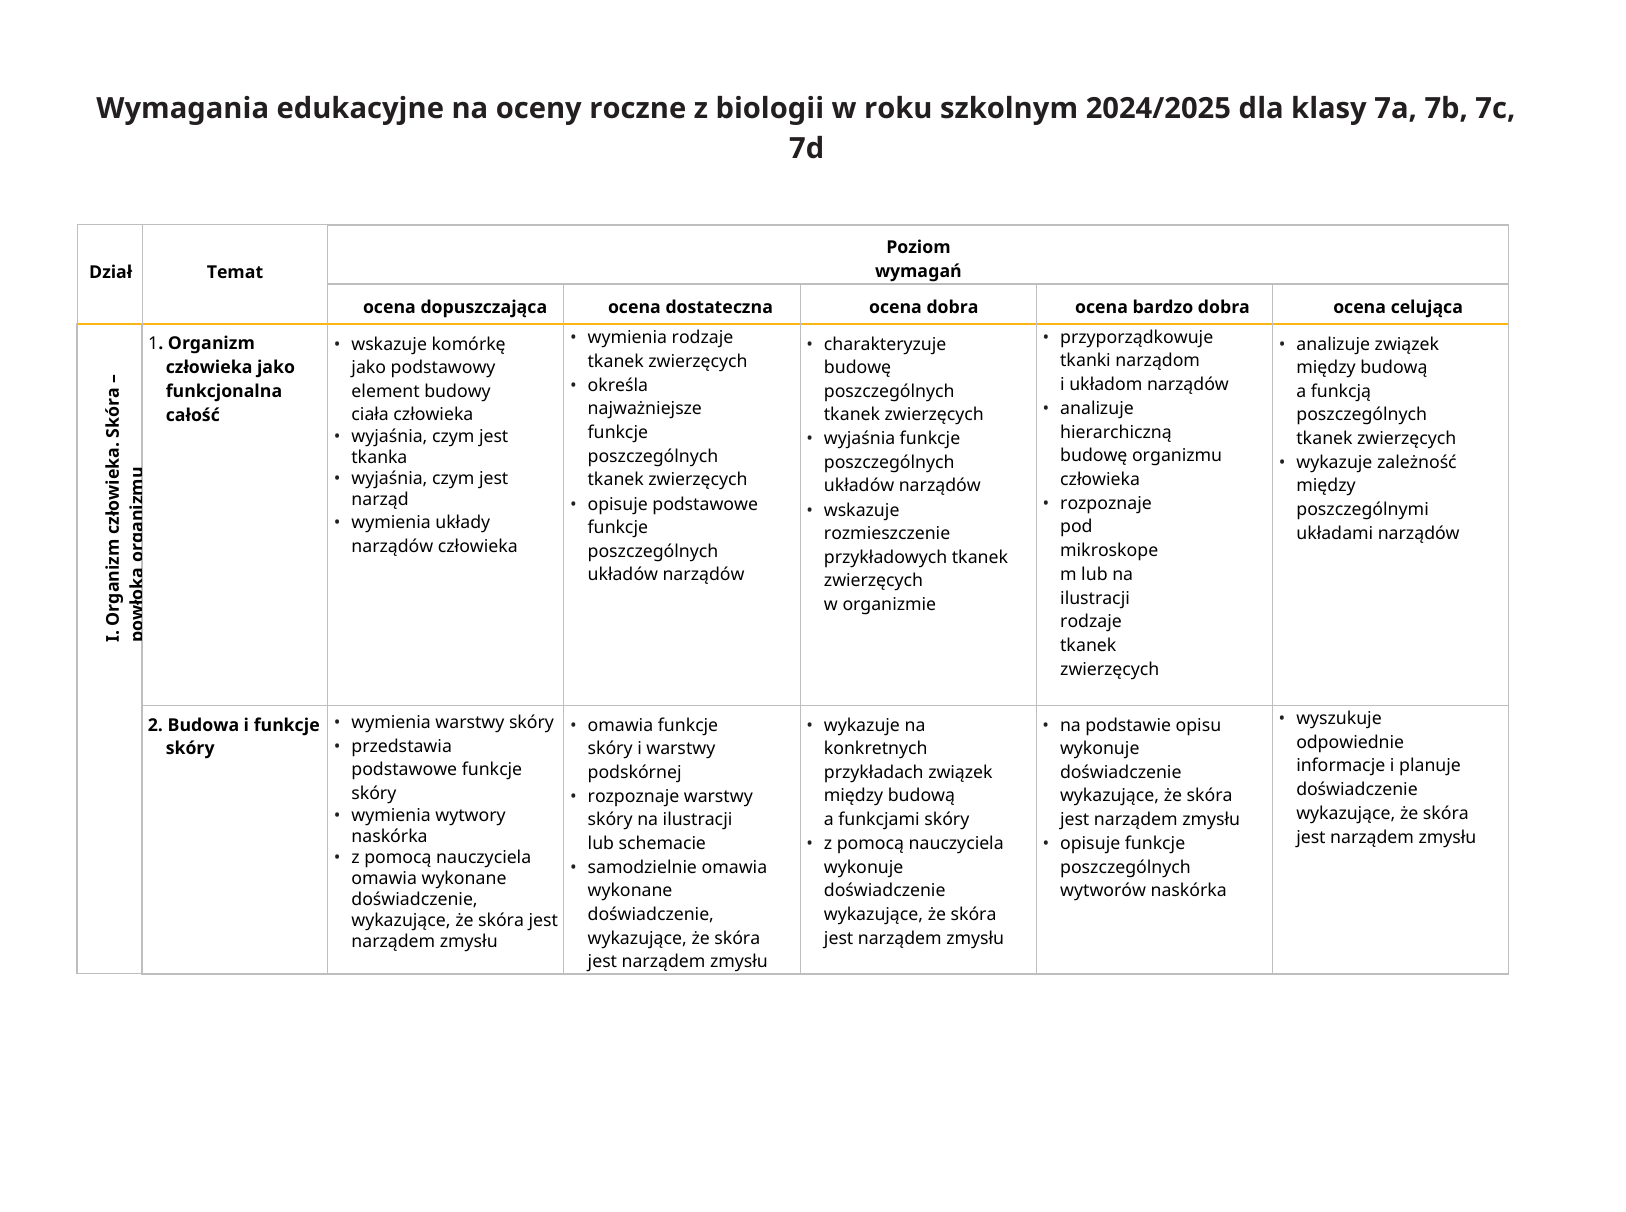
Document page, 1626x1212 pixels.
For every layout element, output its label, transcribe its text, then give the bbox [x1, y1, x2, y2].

table_header Poziom wymagań [328, 226, 1508, 283]
table_cell na podstawie opisu wykonuje doświadczenie wykazujące, że skóra jest narządem zmysłu opisuje funkcje poszczególnych wytworów naskórka [1037, 706, 1272, 973]
table_cell omawia funkcje skóry i warstwy podskórnej rozpoznaje warstwy skóry na ilustracji lub schemacie samodzielnie omawia wykonane doświadczenie, wykazujące, że skóra jest narządem zmysłu [564, 706, 800, 973]
table_cell ocena dopuszczająca [328, 285, 563, 323]
table_cell wykazuje na konkretnych przykładach związek między budową a funkcjami skóry z pomocą nauczyciela wykonuje doświadczenie wykazujące, że skóra jest narządem zmysłu [801, 706, 1036, 973]
table_cell I. Organizm człowieka. Skóra – powłoka organizmu [78, 325, 141, 973]
table_cell ocena bardzo dobra [1037, 285, 1272, 323]
table_cell ocena dobra [801, 285, 1036, 323]
text Wymagania edukacyjne na oceny roczne z biologii w roku szkolnym 2024/2025 dla klasy 7a, 7b, 7c, 7d [92, 87, 1521, 167]
table_cell ocena celująca [1273, 285, 1508, 323]
table_header Temat [143, 225, 327, 323]
table_header Dział [78, 225, 142, 323]
table_cell wymienia warstwy skóry przedstawia podstawowe funkcje skóry wymienia wytwory naskórka z pomocą nauczyciela omawia wykonane doświadczenie, wykazujące, że skóra jest narządem zmysłu [328, 706, 563, 973]
table_cell 1. Organizm człowieka jako funkcjonalna całość [143, 325, 327, 705]
table_cell analizuje związek między budową a funkcją poszczególnych tkanek zwierzęcych wykazuje zależność między poszczególnymi układami narządów [1273, 325, 1508, 705]
table_cell wymienia rodzaje tkanek zwierzęcych określa najważniejsze funkcje poszczególnych tkanek zwierzęcych opisuje podstawowe funkcje poszczególnych układów narządów [564, 325, 800, 705]
table_cell wskazuje komórkę jako podstawowy element budowy ciała człowieka wyjaśnia, czym jest tkanka wyjaśnia, czym jest narząd wymienia układy narządów człowieka [328, 325, 563, 705]
table_cell wyszukuje odpowiednie informacje i planuje doświadczenie wykazujące, że skóra jest narządem zmysłu [1273, 706, 1508, 973]
table_cell charakteryzuje budowę poszczególnych tkanek zwierzęcych wyjaśnia funkcje poszczególnych układów narządów wskazuje rozmieszczenie przykładowych tkanek zwierzęcych w organizmie [801, 325, 1036, 705]
table_cell 2. Budowa i funkcje skóry [143, 706, 327, 973]
table_cell przyporządkowuje tkanki narządom i układom narządów analizuje hierarchiczną budowę organizmu człowieka rozpoznaje pod mikroskopem lub na ilustracji rodzaje tkanek zwierzęcych [1037, 325, 1272, 705]
table_cell ocena dostateczna [564, 285, 800, 323]
